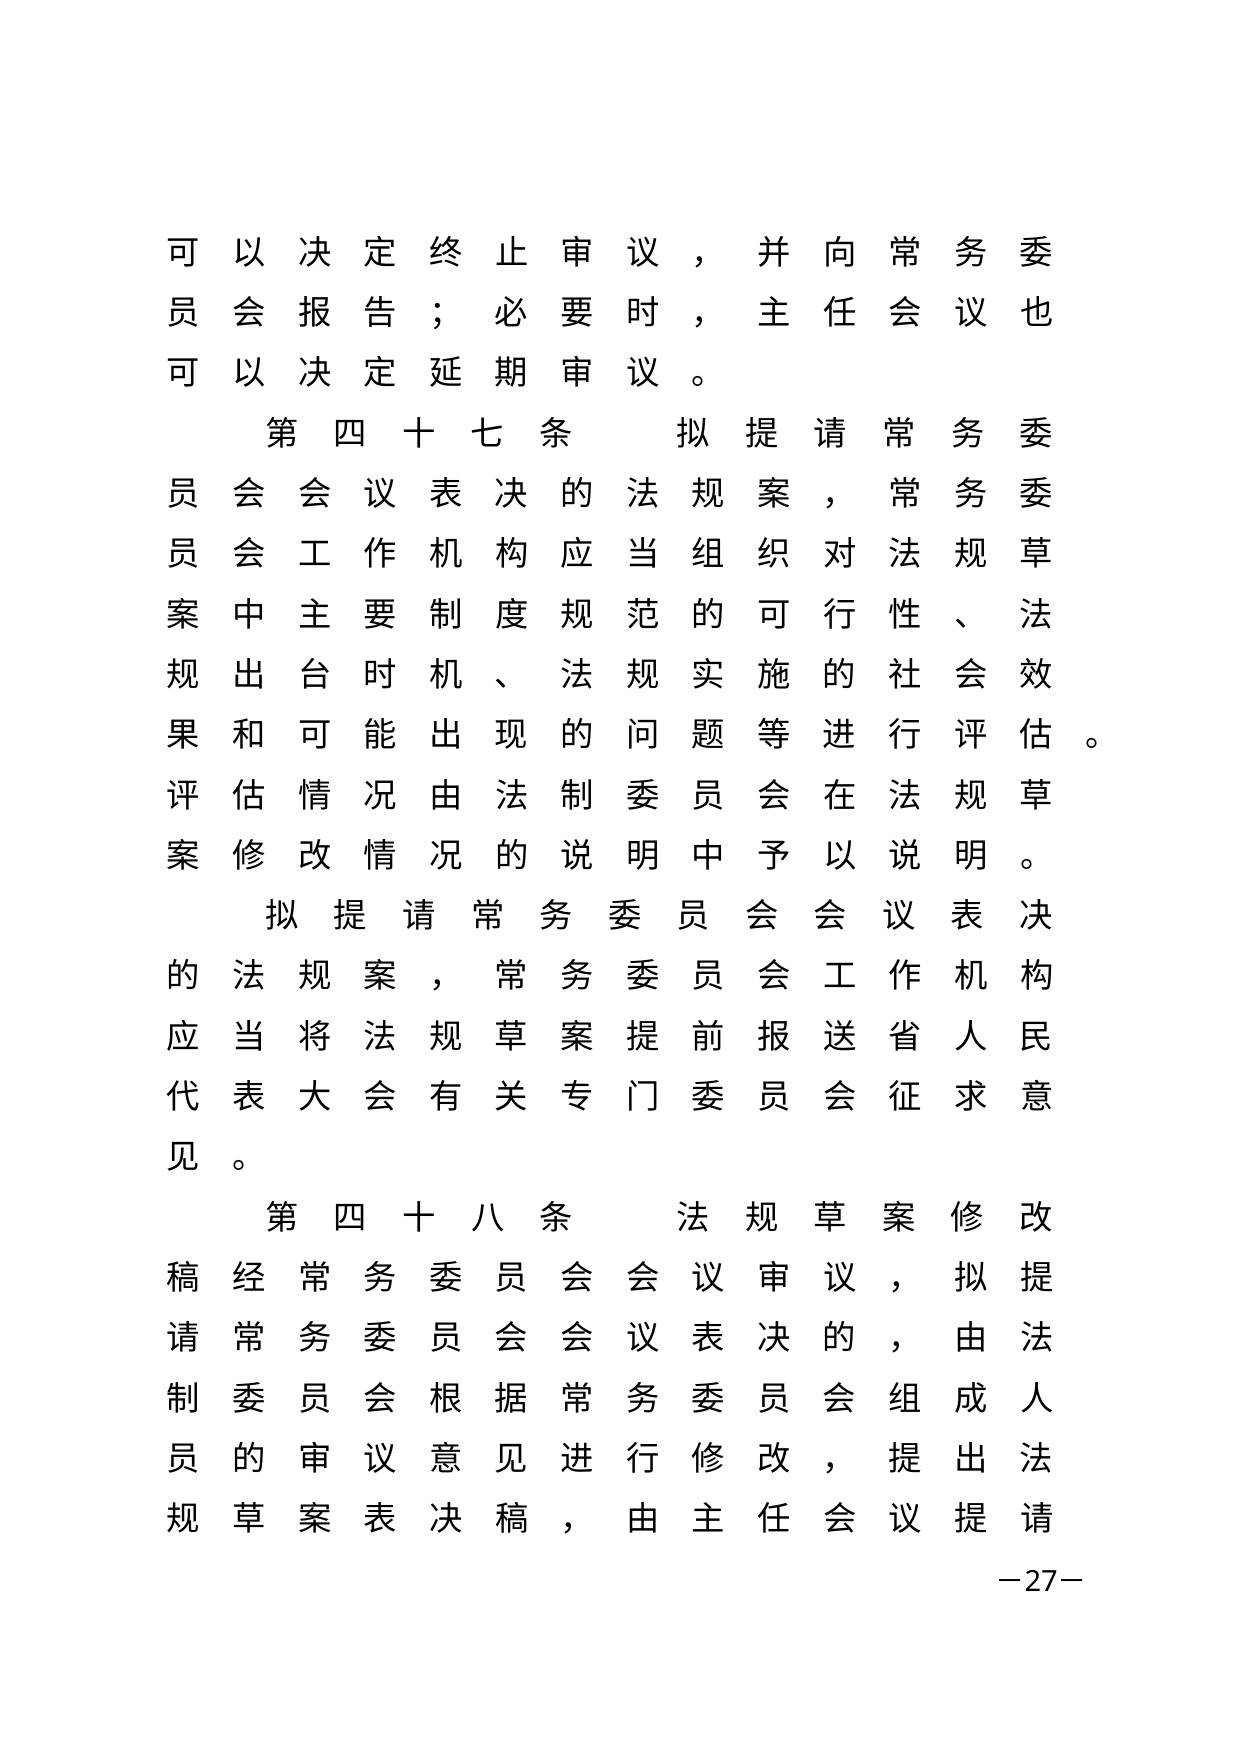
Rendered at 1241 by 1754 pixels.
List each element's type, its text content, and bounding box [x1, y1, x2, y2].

text 第四十八条 法规草案修改稿经常务委员会会议审议，拟提请常务委员会会议表决的，由法制委员会根据常务委员会组成人员的审议意见进行修改，提出法规草案表决稿，由主任会议提请常务委员会全体会议表决，由常务委员会全体组成人员的过半数通过。 [167, 1184, 1085, 1546]
text 第四十七条 拟提请常务委员会会议表决的法规案，常务委员会工作机构应当组织对法规草案中主要制度规范的可行性、法规出台时机、法规实施的社会效果和可能出现的问题等进行评估。评估情况由法制委员会在法规草案修改情况的说明中予以说明。 [167, 400, 1085, 883]
text 拟提请常务委员会会议表决的法规案，常务委员会工作机构应当将法规草案提前报送省人民代表大会有关专门委员会征求意见。 [167, 883, 1085, 1184]
text 第四十六条 列入常务委员会会议议程的法规案，因各方面对制定该法规的必要性、可行性等重大问题存在较大意见分歧，搁置审议满两年的，或者因暂不付表决经过两年没有再次列入常务委员会会议议程的，主任会议可以决定终止审议，并向常务委员会报告；必要时，主任会议也可以决定延期审议。 [167, 219, 1085, 400]
